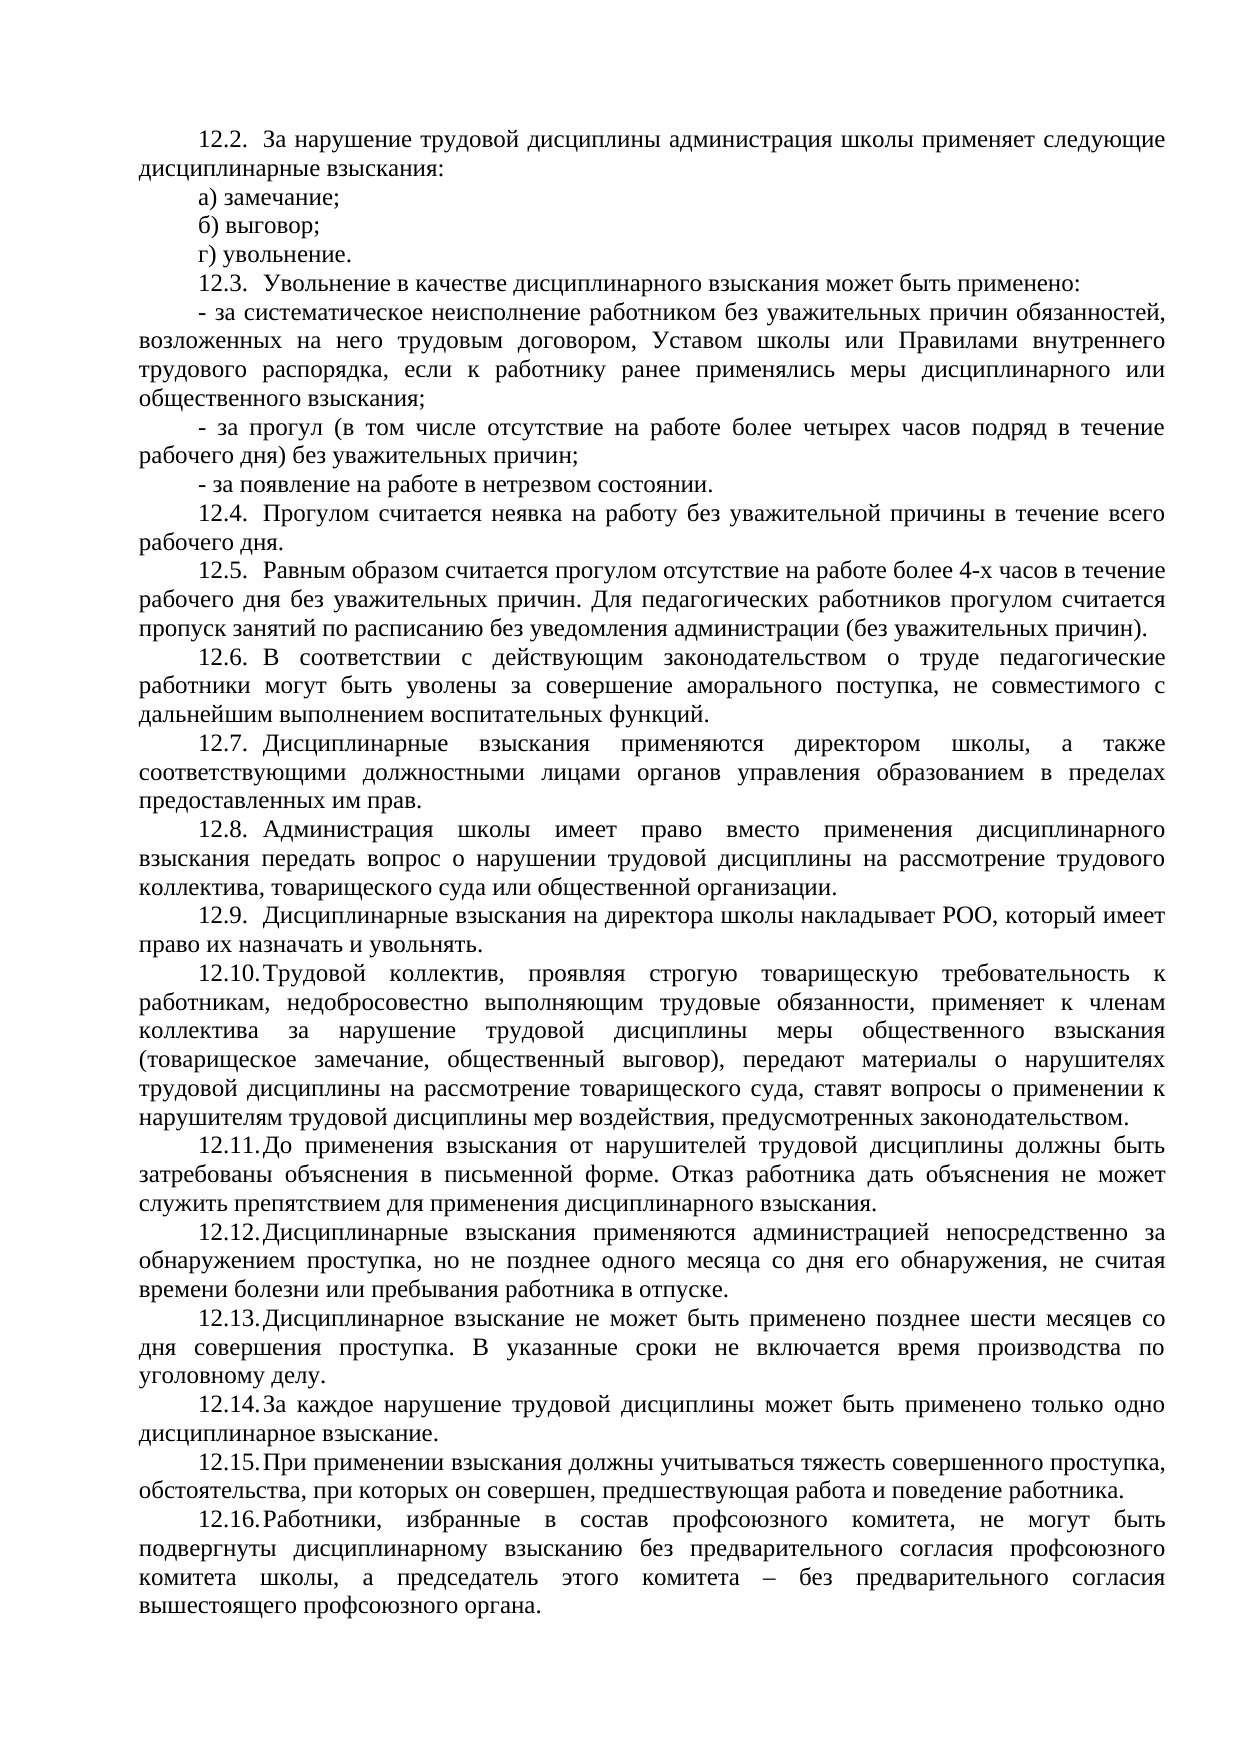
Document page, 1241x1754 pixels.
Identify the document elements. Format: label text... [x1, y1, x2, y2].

text б) выговор; [139, 210, 1166, 239]
list Дисциплинарное взыскание не может быть применено позднее шести месяцев со дня совершения проступка. В указанные сроки не включается время производства по уголовному делу. [139, 1303, 1166, 1389]
text а) замечание; [139, 182, 1166, 210]
list Дисциплинарные взыскания на директора школы накладывает РОО, который имеет право их назначать и увольнять. [139, 900, 1166, 958]
list Прогулом считается неявка на работу без уважительной причины в течение всего рабочего дня. [139, 498, 1166, 555]
list Равным образом считается прогулом отсутствие на работе более 4-х часов в течение рабочего дня без уважительных причин. Для педагогических работников прогулом считается пропуск занятий по расписанию без уведомления администрации (без уважительных причин). [139, 555, 1166, 642]
list Работники, избранные в состав профсоюзного комитета, не могут быть подвергнуты дисциплинарному взысканию без предварительного согласия профсоюзного комитета школы, а председатель этого комитета – без предварительного согласия вышестоящего профсоюзного органа. [139, 1504, 1166, 1619]
text г) увольнение. [139, 239, 1166, 268]
list Дисциплинарные взыскания применяются директором школы, а также соответствующими должностными лицами органов управления образованием в пределах предоставленных им прав. [139, 728, 1166, 814]
list Трудовой коллектив, проявляя строгую товарищескую требовательность к работникам, недобросовестно выполняющим трудовые обязанности, применяет к членам коллектива за нарушение трудовой дисциплины меры общественного взыскания (товарищеское замечание, общественный выговор), передают материалы о нарушителях трудовой дисциплины на рассмотрение товарищеского суда, ставят вопросы о применении к нарушителям трудовой дисциплины мер воздействия, предусмотренных законодательством. [139, 958, 1166, 1130]
list За каждое нарушение трудовой дисциплины может быть применено только одно дисциплинарное взыскание. [139, 1389, 1166, 1447]
list Дисциплинарные взыскания применяются администрацией непосредственно за обнаружением проступка, но не позднее одного месяца со дня его обнаружения, не считая времени болезни или пребывания работника в отпуске. [139, 1217, 1166, 1303]
list За нарушение трудовой дисциплины администрация школы применяет следующие дисциплинарные взыскания: [139, 124, 1166, 182]
list До применения взыскания от нарушителей трудовой дисциплины должны быть затребованы объяснения в письменной форме. Отказ работника дать объяснения не может служить препятствием для применения дисциплинарного взыскания. [139, 1130, 1166, 1217]
text - за прогул (в том числе отсутствие на работе более четырех часов подряд в течение рабочего дня) без уважительных причин; [139, 412, 1166, 469]
text - за появление на работе в нетрезвом состоянии. [139, 469, 1166, 498]
list В соответствии с действующим законодательством о труде педагогические работники могут быть уволены за совершение аморального поступка, не совместимого с дальнейшим выполнением воспитательных функций. [139, 642, 1166, 728]
list Увольнение в качестве дисциплинарного взыскания может быть применено: [139, 268, 1166, 297]
list При применении взыскания должны учитываться тяжесть совершенного проступка, обстоятельства, при которых он совершен, предшествующая работа и поведение работника. [139, 1447, 1166, 1504]
text - за систематическое неисполнение работником без уважительных причин обязанностей, возложенных на него трудовым договором, Уставом школы или Правилами внутреннего трудового распорядка, если к работнику ранее применялись меры дисциплинарного или общественного взыскания; [139, 297, 1166, 412]
list Администрация школы имеет право вместо применения дисциплинарного взыскания передать вопрос о нарушении трудовой дисциплины на рассмотрение трудового коллектива, товарищеского суда или общественной организации. [139, 814, 1166, 900]
